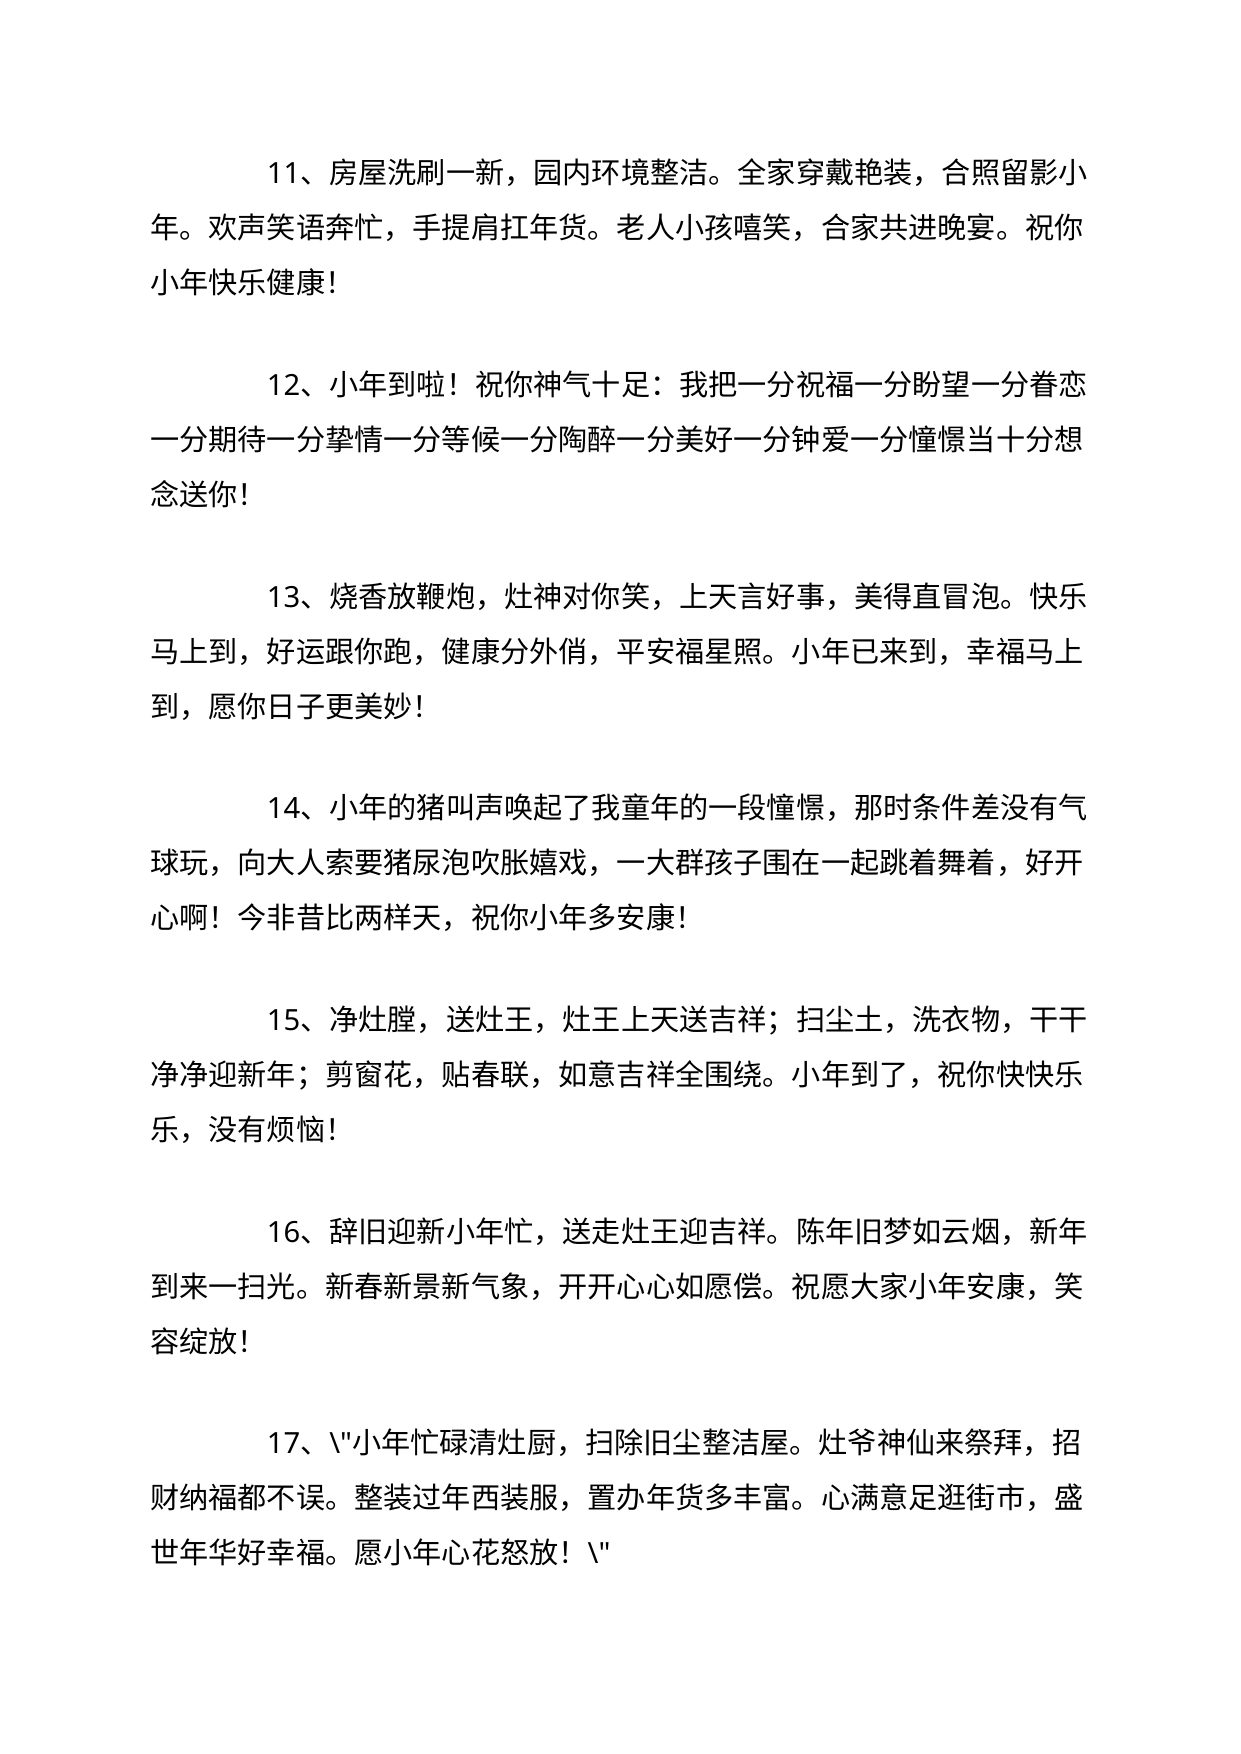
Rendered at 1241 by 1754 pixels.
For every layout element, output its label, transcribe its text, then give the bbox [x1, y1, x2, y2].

text 12、小年到啦！祝你神气十足：我把一分祝福一分盼望一分眷恋一分期待一分挚情一分等候一分陶醉一分美好一分钟爱一分憧憬当十分想念送你！ [150, 362, 1090, 514]
text 15、净灶膛，送灶王，灶王上天送吉祥；扫尘土，洗衣物，干干净净迎新年；剪窗花，贴春联，如意吉祥全围绕。小年到了，祝你快快乐乐，没有烦恼！ [150, 997, 1090, 1149]
text 14、小年的猪叫声唤起了我童年的一段憧憬，那时条件差没有气球玩，向大人索要猪尿泡吹胀嬉戏，一大群孩子围在一起跳着舞着，好开心啊！今非昔比两样天，祝你小年多安康！ [150, 785, 1090, 937]
text 16、辞旧迎新小年忙，送走灶王迎吉祥。陈年旧梦如云烟，新年到来一扫光。新春新景新气象，开开心心如愿偿。祝愿大家小年安康，笑容绽放！ [150, 1208, 1090, 1361]
text 17、\"小年忙碌清灶厨，扫除旧尘整洁屋。灶爷神仙来祭拜，招财纳福都不误。整装过年西装服，置办年货多丰富。心满意足逛街市，盛世年华好幸福。愿小年心花怒放！\" [150, 1420, 1090, 1572]
text 13、烧香放鞭炮，灶神对你笑，上天言好事，美得直冒泡。快乐马上到，好运跟你跑，健康分外俏，平安福星照。小年已来到，幸福马上到，愿你日子更美妙！ [150, 573, 1090, 726]
text 11、房屋洗刷一新，园内环境整洁。全家穿戴艳装，合照留影小年。欢声笑语奔忙，手提肩扛年货。老人小孩嘻笑，合家共进晚宴。祝你小年快乐健康！ [150, 150, 1090, 302]
